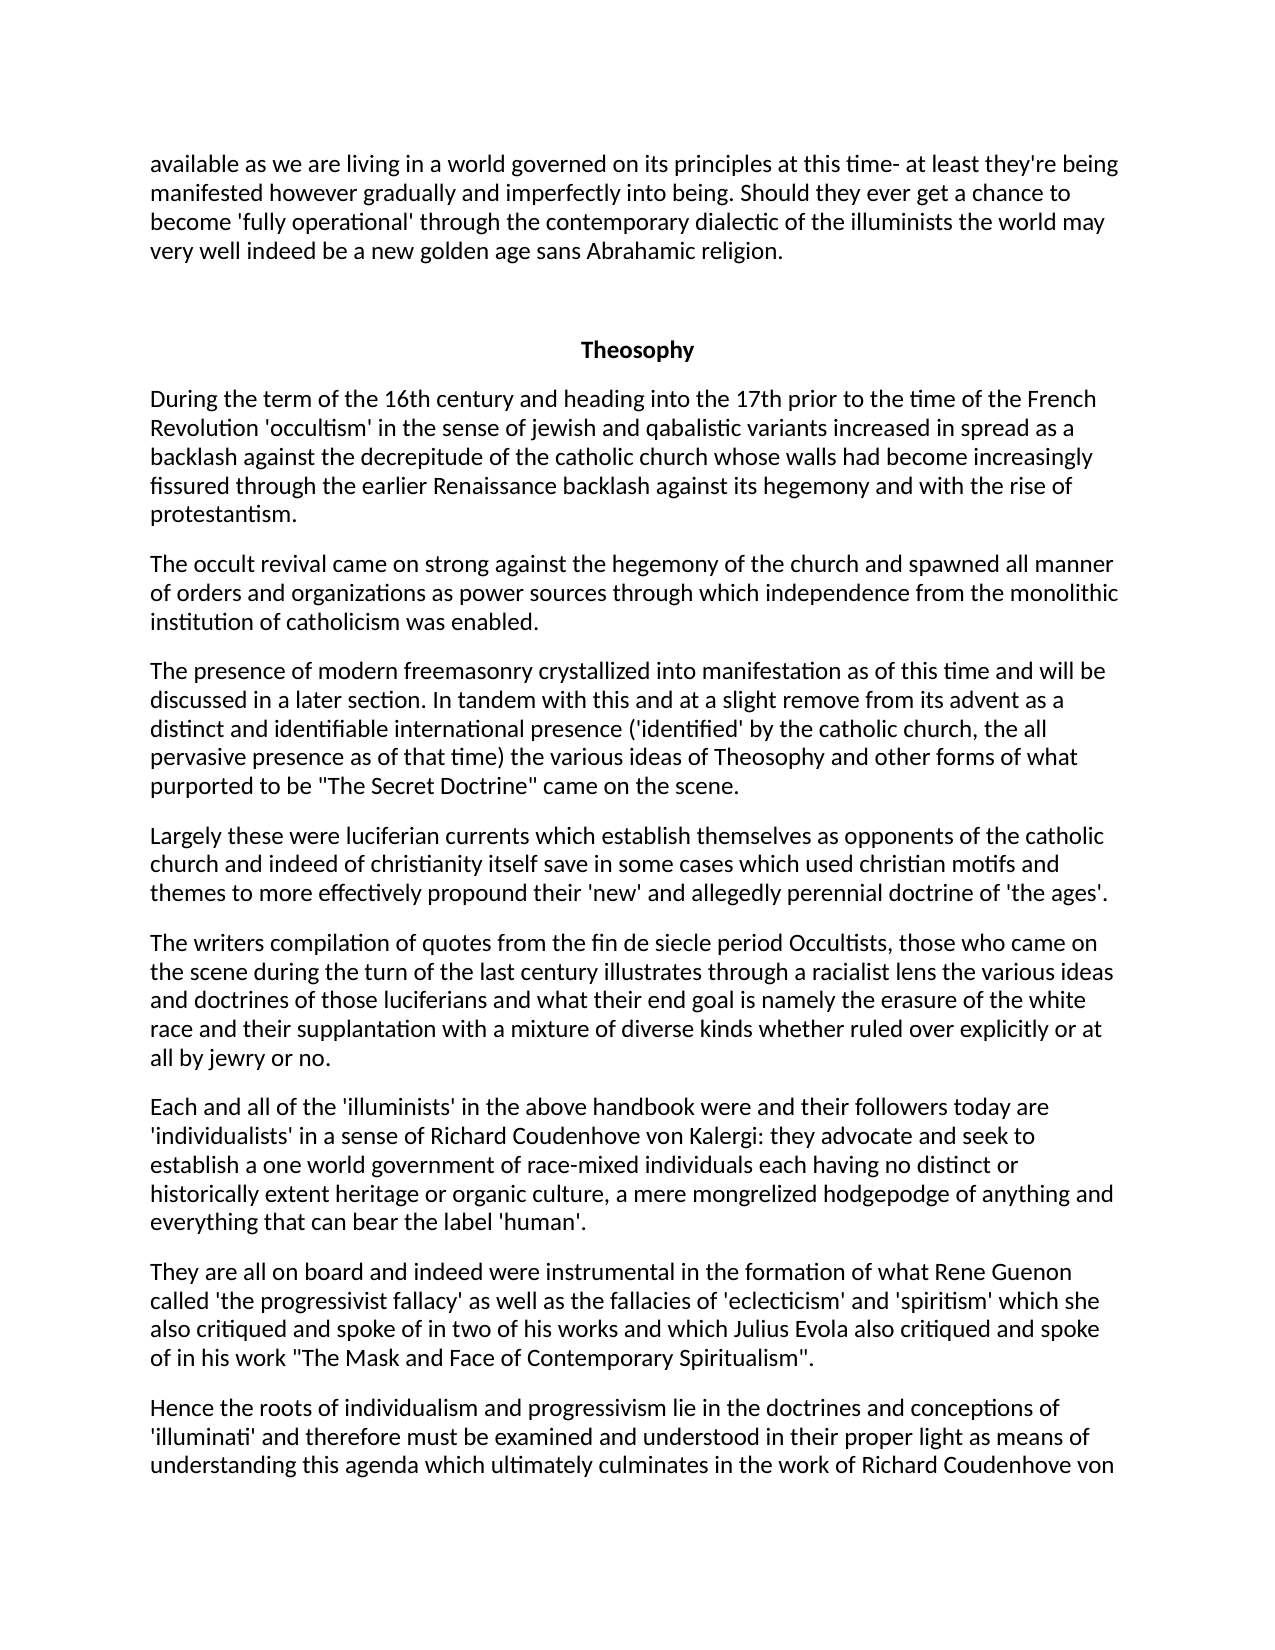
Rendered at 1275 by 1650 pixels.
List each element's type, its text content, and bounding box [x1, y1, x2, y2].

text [150, 1393, 1125, 1479]
text Largely these were luciferian currents which establish themselves as opponents of the catholic church and indeed of christianity itself save in some cases which used christian motifs and themes to more effectively propound their 'new' and allegedly perennial doctrine of 'the ages'. [150, 821, 1125, 907]
text The occult revival came on strong against the hegemony of the church and spawned all manner of orders and organizations as power sources through which independence from the monolithic institution of catholicism was enabled. [150, 549, 1125, 636]
text The presence of modern freemasonry crystallized into manifestation as of this time and will be discussed in a later section. In tandem with this and at a slight remove from its advent as a distinct and identifiable international presence ('identified' by the catholic church, the all pervasive presence as of that time) the various ideas of Theosophy and other forms of what purported to be "The Secret Doctrine" came on the scene. [150, 657, 1125, 800]
text They are all on board and indeed were instrumental in the formation of what Rene Guenon called 'the progressivist fallacy' as well as the fallacies of 'eclecticism' and 'spiritism' which she also critiqued and spoke of in two of his works and which Julius Evola also critiqued and spoke of in his work "The Mask and Face of Contemporary Spiritualism". [150, 1257, 1125, 1372]
text The writers compilation of quotes from the fin de siecle period Occultists, those who came on the scene during the turn of the last century illustrates through a racialist lens the various ideas and doctrines of those luciferians and what their end goal is namely the erasure of the white race and their supplantation with a mixture of diverse kinds whether ruled over explicitly or at all by jewry or no. [150, 928, 1125, 1072]
text During the term of the 16th century and heading into the 17th prior to the time of the French Revolution 'occultism' in the sense of jewish and qabalistic variants increased in spread as a backlash against the decrepitude of the catholic church whose walls had become increasingly fissured through the earlier Renaissance backlash against its hegemony and with the rise of protestantism. [150, 385, 1125, 529]
text Each and all of the 'illuminists' in the above handbook were and their followers today are 'individualists' in a sense of Richard Coudenhove von Kalergi: they advocate and seek to establish a one world government of race-mixed individuals each having no distinct or historically extent heritage or organic culture, a mere mongrelized hodgepodge of anything and everything that can bear the label 'human'. [150, 1093, 1125, 1237]
text Theosophy [150, 335, 1125, 364]
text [150, 150, 1125, 265]
